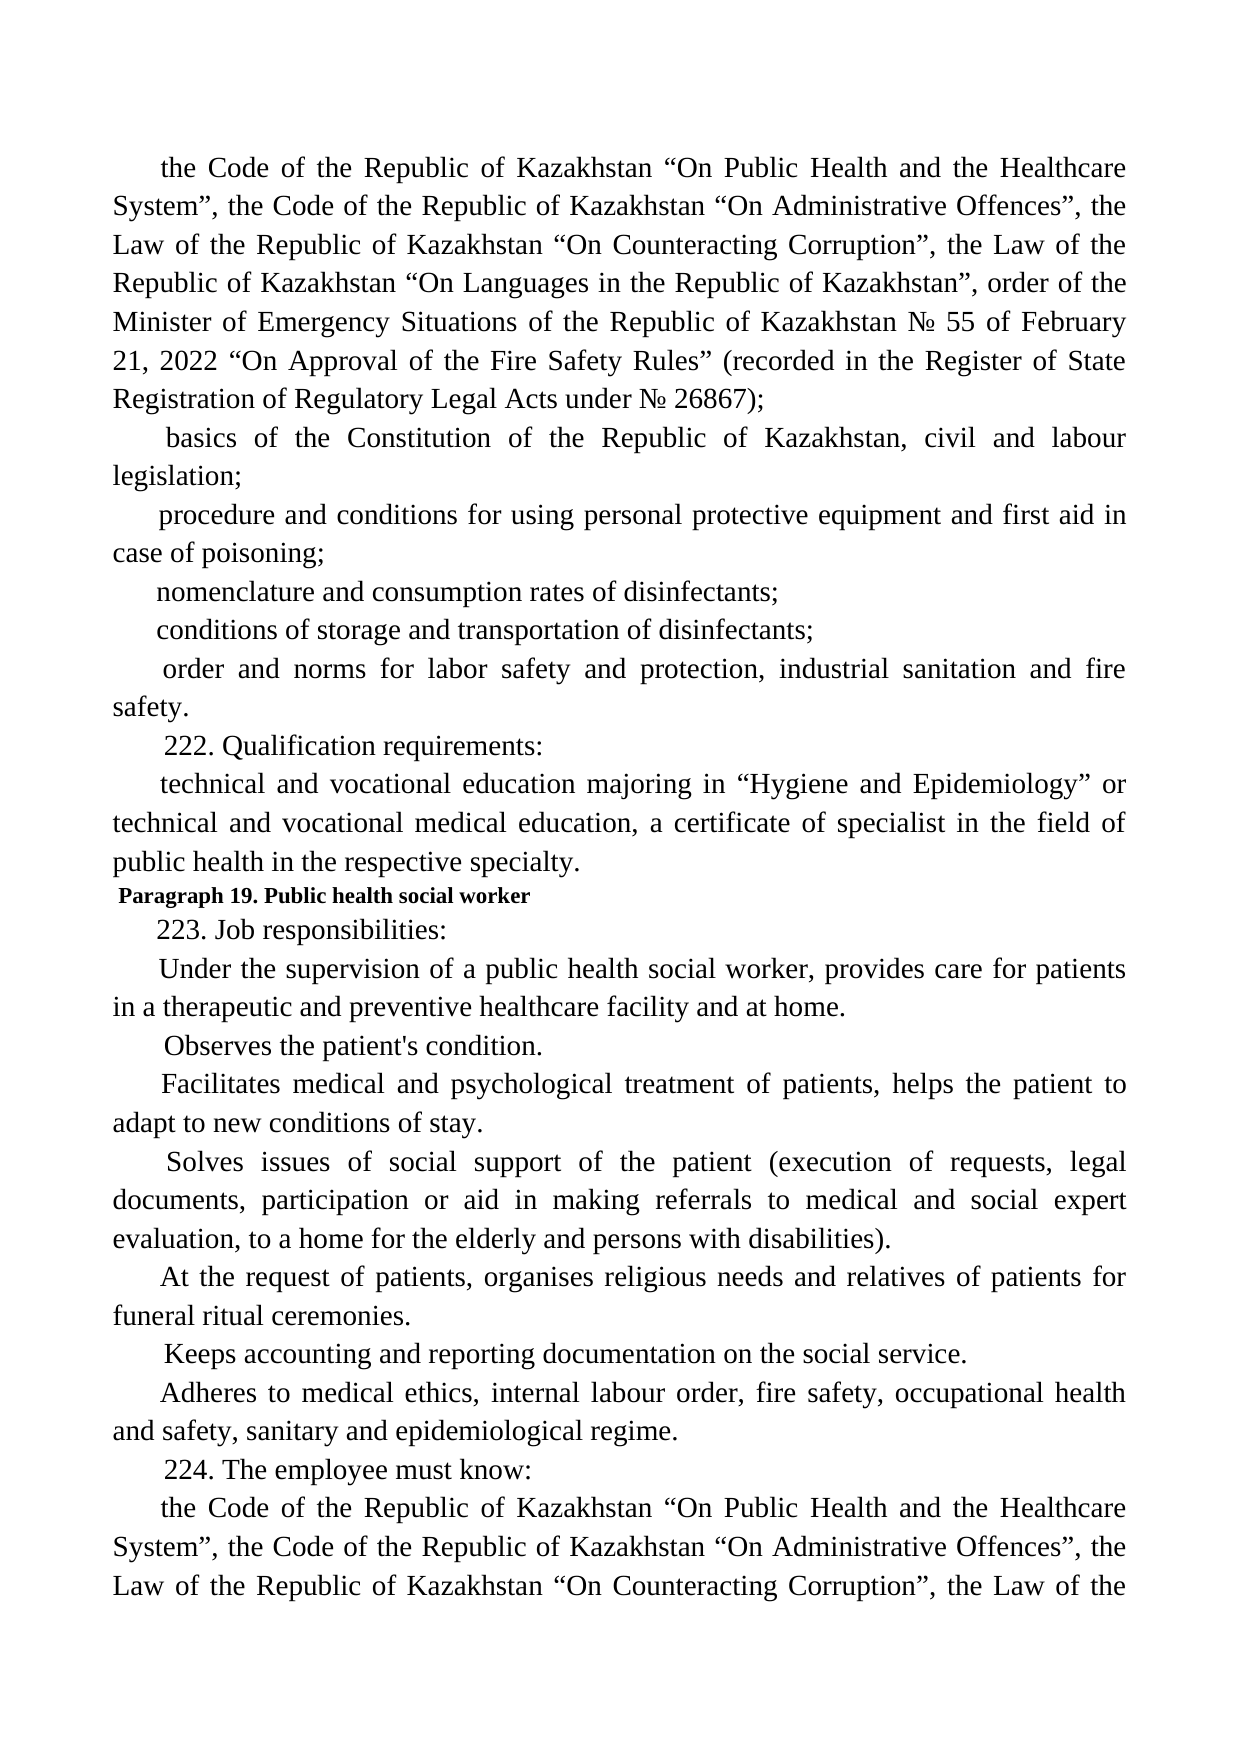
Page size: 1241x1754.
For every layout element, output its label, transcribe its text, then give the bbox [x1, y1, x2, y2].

text Adheres to medical ethics, internal labour order, fire safety, occupational health and safety, sanitary and epidemiological regime. [112, 1375, 1128, 1447]
text technical and vocational education majoring in “Hygiene and Epidemiology” or technical and vocational medical education, a certificate of specialist in the field of public health in the respective specialty. [112, 767, 1128, 877]
text basics of the Constitution of the Republic of Kazakhstan, civil and labour legislation; [112, 420, 1128, 492]
text Facilitates medical and psychological treatment of patients, helps the patient to adapt to new conditions of stay. [112, 1067, 1128, 1139]
text procedure and conditions for using personal protective equipment and first aid in case of poisoning; [112, 497, 1128, 569]
text At the request of patients, organises religious needs and relatives of patients for funeral ritual ceremonies. [112, 1259, 1128, 1331]
text Under the supervision of a public health social worker, provides care for patients in a therapeutic and preventive healthcare facility and at home. [112, 951, 1128, 1023]
text Keeps accounting and reporting documentation on the social service. [112, 1336, 1128, 1370]
text nomenclature and consumption rates of disinfectants; [112, 574, 1128, 607]
text the Code of the Republic of Kazakhstan “On Public Health and the Healthcare System”, the Code of the Republic of Kazakhstan “On Administrative Offences”, the Law of the Republic of Kazakhstan “On Counteracting Corruption”, the Law of the Republic of Kazakhstan “On Languages in the Republic of Kazakhstan”, order of the Minister of Emergency Situations of the Republic of Kazakhstan № 55 of February 21, 2022 “On Approval of the Fire Safety Rules” (recorded in the Register of State Registration of Regulatory Legal Acts under № 26867); [112, 150, 1128, 415]
text 223. Job responsibilities: [112, 912, 1128, 946]
text Paragraph 19. Public health social worker [112, 882, 1128, 909]
text Solves issues of social support of the patient (execution of requests, legal documents, participation or aid in making referrals to medical and social expert evaluation, to a home for the elderly and persons with disabilities). [112, 1144, 1128, 1254]
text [112, 1491, 1128, 1601]
text Observes the patient's condition. [112, 1028, 1128, 1062]
text 224. The employee must know: [112, 1452, 1128, 1486]
text 222. Qualification requirements: [112, 728, 1128, 762]
text conditions of storage and transportation of disinfectants; [112, 612, 1128, 646]
text order and norms for labor safety and protection, industrial sanitation and fire safety. [112, 651, 1128, 723]
